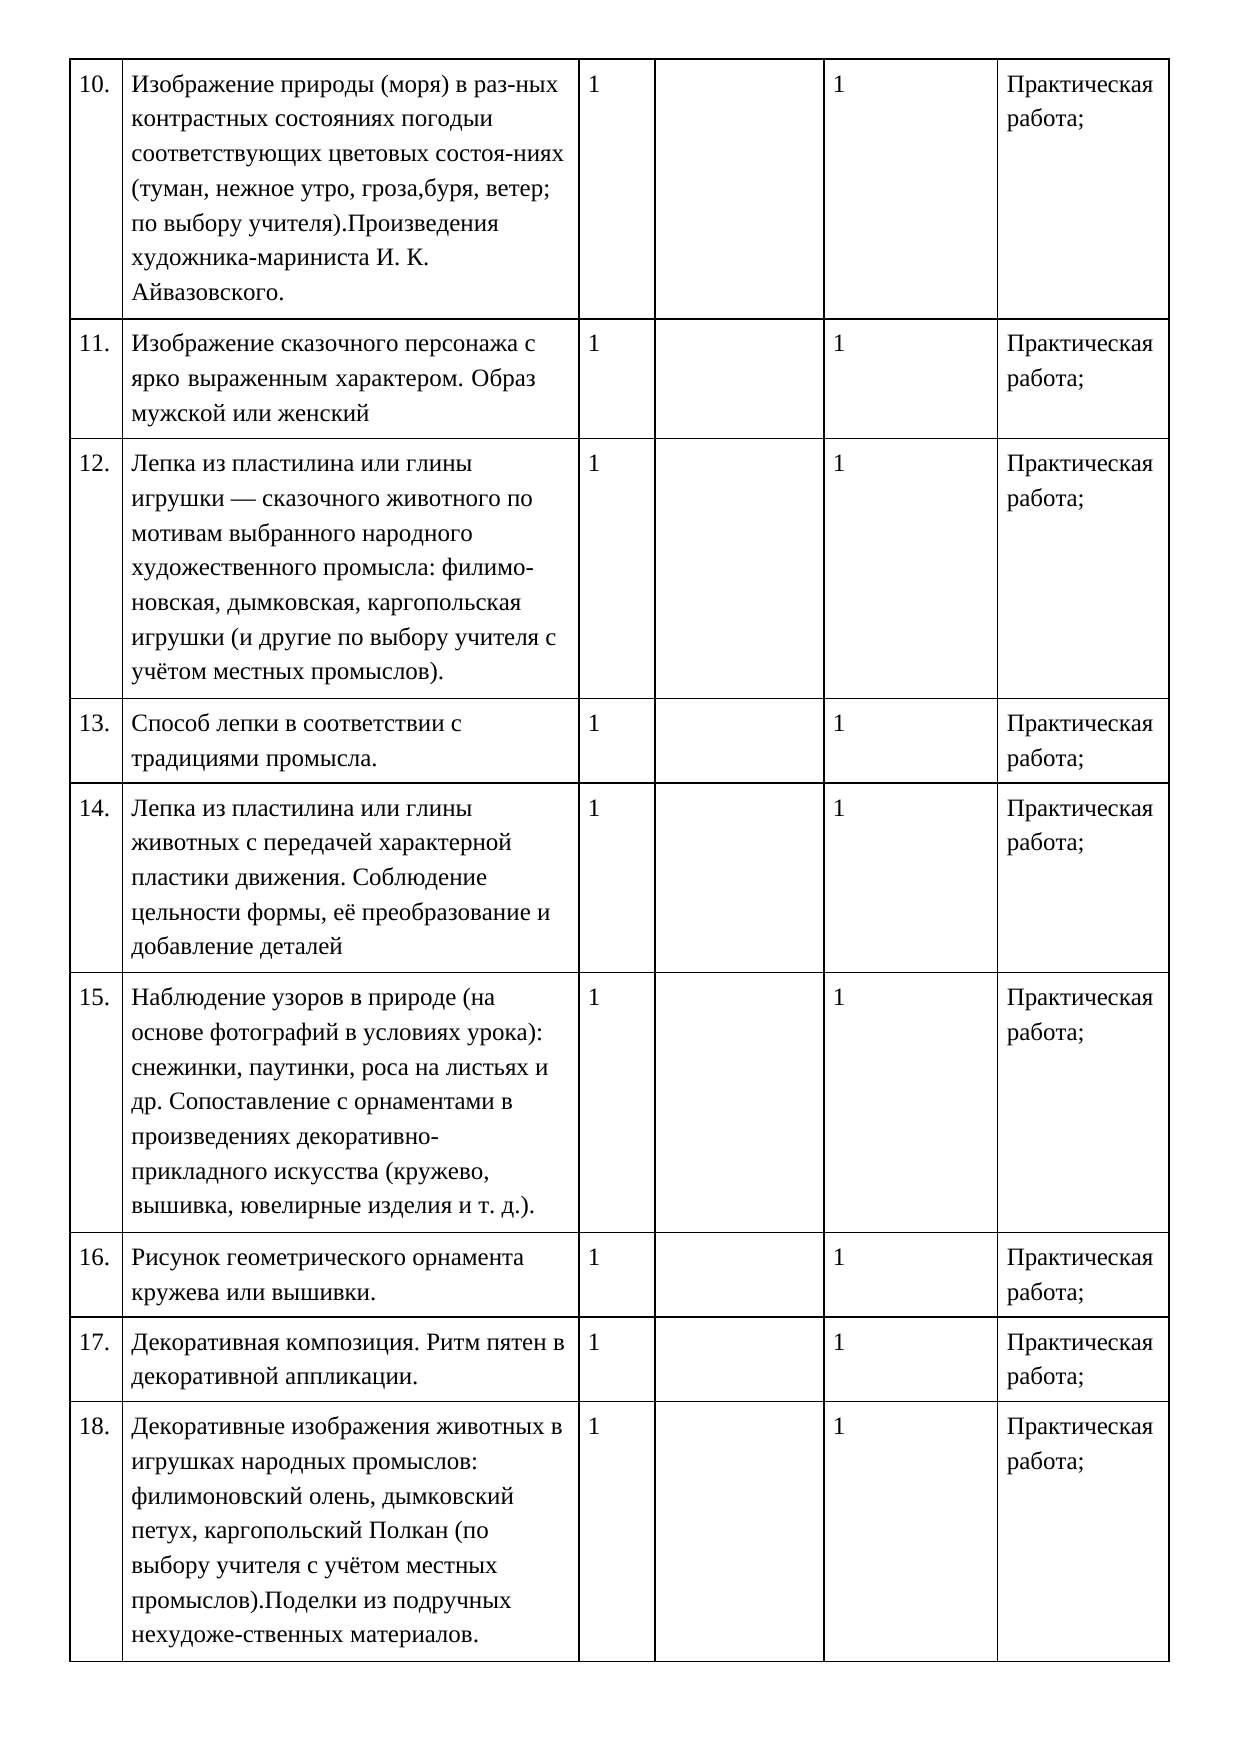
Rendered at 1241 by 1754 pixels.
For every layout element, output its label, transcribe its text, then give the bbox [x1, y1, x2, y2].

table_header 1 [825, 60, 997, 318]
table_cell 15. [71, 973, 122, 1231]
table_cell 1 [580, 1402, 654, 1661]
table_cell 1 [580, 1318, 654, 1401]
table_header Практическая работа; [998, 60, 1168, 318]
table_cell [656, 1318, 823, 1401]
table_cell 11. [71, 320, 122, 438]
table_cell 16. [71, 1233, 122, 1316]
table_cell 1 [825, 439, 997, 697]
table_header Изображение природы (моря) в раз-ных контрастных состояниях погодыи соответствующих цветовых состоя-ниях (туман, нежное утро, гроза,буря, ветер; по выбору учителя).Произведения художника-мариниста И. К. Айвазовского. [123, 60, 578, 318]
table_cell Практическая работа; [998, 699, 1168, 782]
table_cell [656, 1402, 823, 1661]
table_cell 1 [825, 1318, 997, 1401]
table_cell Практическая работа; [998, 320, 1168, 438]
table_cell 1 [825, 784, 997, 972]
table_cell Практическая работа; [998, 973, 1168, 1231]
table_cell Лепка из пластилина или глины игрушки — сказочного животного по мотивам выбранного народного художественного промысла: филимо- новская, дымковская, каргопольская игрушки (и другие по выбору учителя с учётом местных промыслов). [123, 439, 578, 697]
table_cell 1 [580, 320, 654, 438]
table_cell Практическая работа; [998, 1233, 1168, 1316]
table_header 1 [580, 60, 654, 318]
table_cell 14. [71, 784, 122, 972]
table_cell Практическая работа; [998, 784, 1168, 972]
table_cell Рисунок геометрического орнамента кружева или вышивки. [123, 1233, 578, 1316]
table_cell 1 [580, 1233, 654, 1316]
table_cell [656, 439, 823, 697]
table_cell 18. [71, 1402, 122, 1661]
table_cell 1 [580, 439, 654, 697]
table_cell 1 [825, 699, 997, 782]
table_cell [656, 320, 823, 438]
table_cell 1 [825, 320, 997, 438]
table_cell Практическая работа; [998, 439, 1168, 697]
table_cell Практическая работа; [998, 1402, 1168, 1661]
table_cell Декоративные изображения животных в игрушках народных промыслов: филимоновский олень, дымковский петух, каргопольский Полкан (по выбору учителя с учётом местных промыслов).Поделки из подручных нехудоже-ственных материалов. [123, 1402, 578, 1661]
table_cell [656, 784, 823, 972]
table_cell 1 [580, 973, 654, 1231]
table_cell [656, 699, 823, 782]
table_cell 1 [825, 973, 997, 1231]
table_cell 1 [825, 1233, 997, 1316]
table_cell Изображение сказочного персонажа с ярко выраженным характером. Образ мужской или женский [123, 320, 578, 438]
table_cell 12. [71, 439, 122, 697]
table_cell Практическая работа; [998, 1318, 1168, 1401]
table_header [656, 60, 823, 318]
table_cell 13. [71, 699, 122, 782]
table_cell 1 [825, 1402, 997, 1661]
table_cell [656, 973, 823, 1231]
table_cell Способ лепки в соответствии с традициями промысла. [123, 699, 578, 782]
table_cell 1 [580, 784, 654, 972]
table_cell Декоративная композиция. Ритм пятен в декоративной аппликации. [123, 1318, 578, 1401]
table_cell 1 [580, 699, 654, 782]
table_cell Лепка из пластилина или глины животных с передачей характерной пластики движения. Соблюдение цельности формы, её преобразование и добавление деталей [123, 784, 578, 972]
table_cell 17. [71, 1318, 122, 1401]
table_cell [656, 1233, 823, 1316]
table_header 10. [71, 60, 122, 318]
table_cell Наблюдение узоров в природе (на основе фотографий в условиях урока): снежинки, паутинки, роса на листьях и др. Сопоставление с орнаментами в произведениях декоративно- прикладного искусства (кружево, вышивка, ювелирные изделия и т. д.). [123, 973, 578, 1231]
